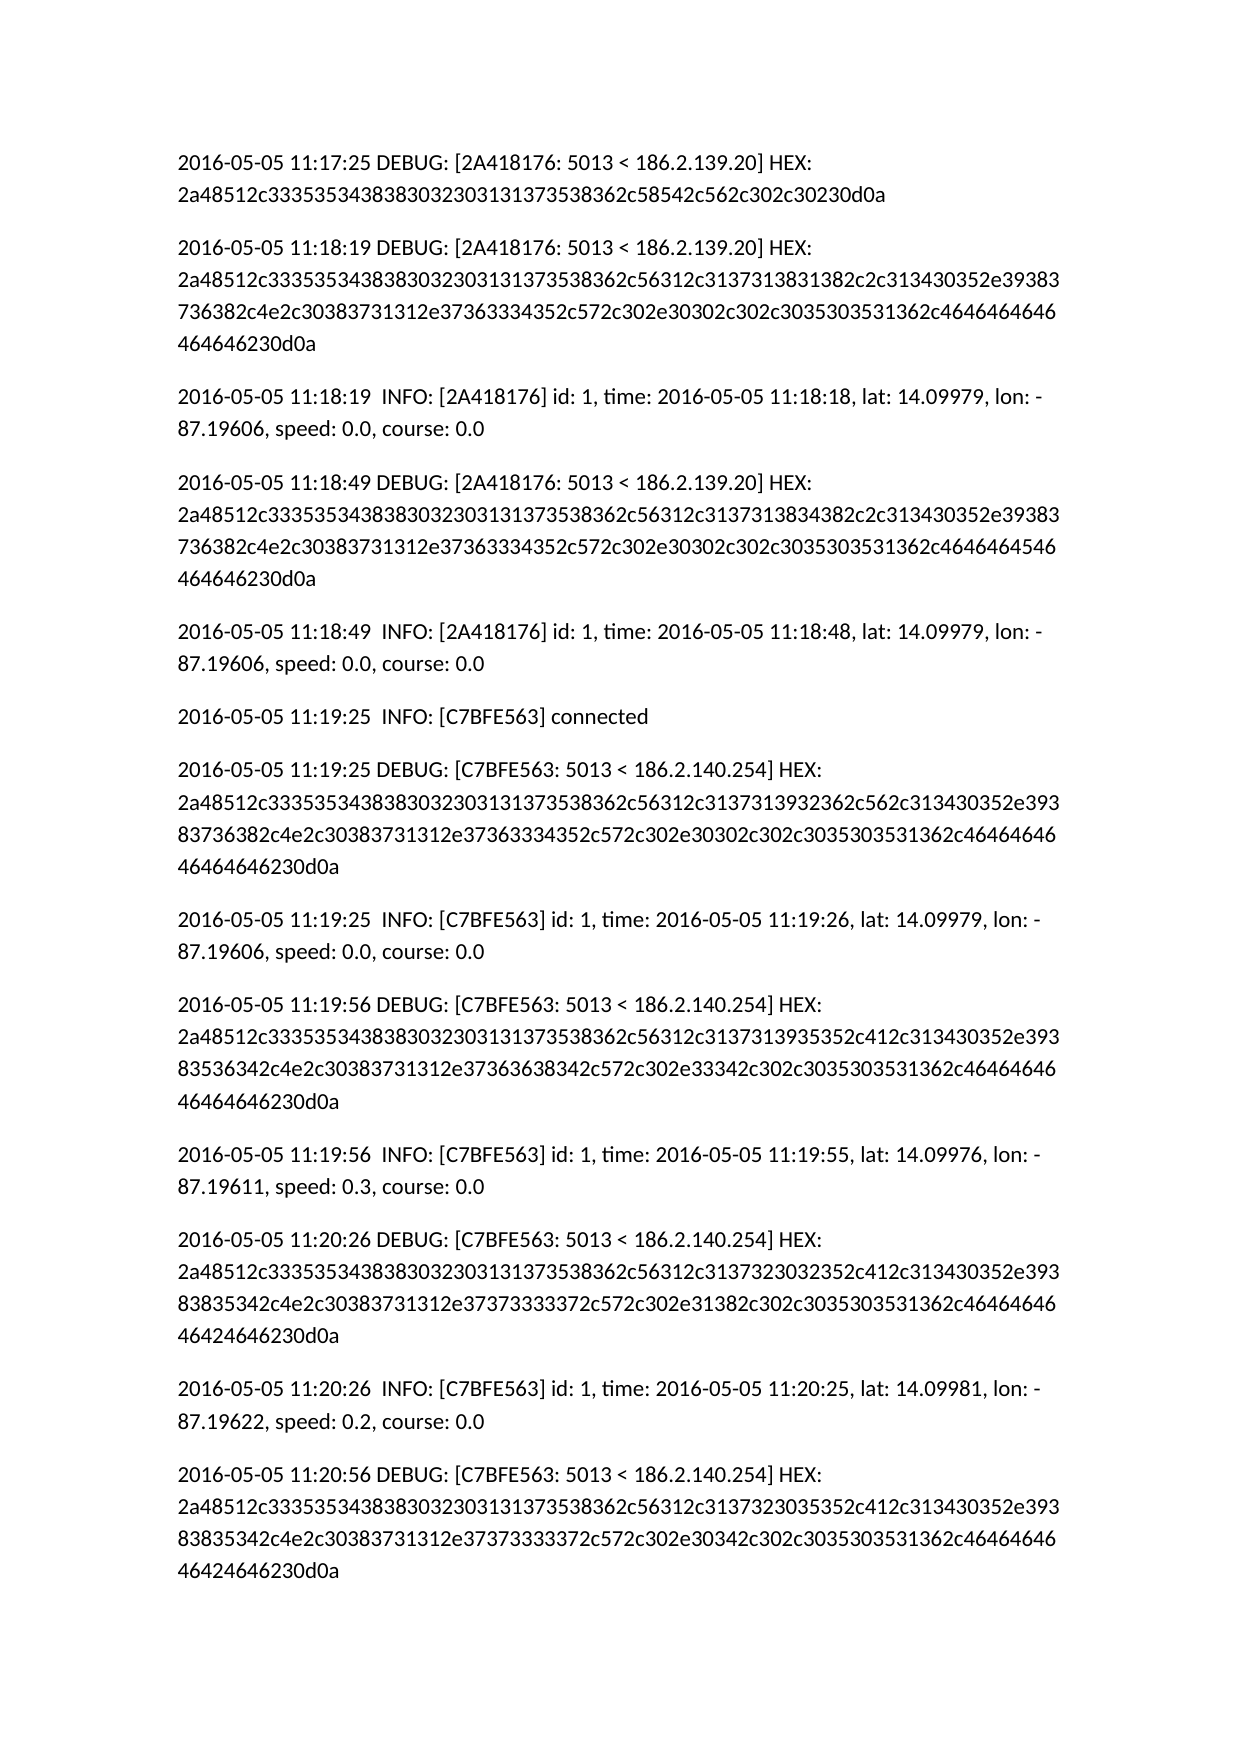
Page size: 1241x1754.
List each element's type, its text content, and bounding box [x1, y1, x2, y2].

text 2016-05-05 11:19:25 INFO: [C7BFE563] connected [177, 702, 1063, 730]
text 2016-05-05 11:20:56 DEBUG: [C7BFE563: 5013 < 186.2.140.254] HEX: 2a48512c3335353438383032303131373538362c56312c3137323035352c412c313430352e39383835342c4e2c30383731312e37373333372c572c302e30342c302c3035303531362c4646464646424646230d0a [177, 1460, 1063, 1584]
text 2016-05-05 11:20:26 INFO: [C7BFE563] id: 1, time: 2016-05-05 11:20:25, lat: 14.09981, lon: -87.19622, speed: 0.2, course: 0.0 [177, 1374, 1063, 1435]
text 2016-05-05 11:18:19 INFO: [2A418176] id: 1, time: 2016-05-05 11:18:18, lat: 14.09979, lon: -87.19606, speed: 0.0, course: 0.0 [177, 382, 1063, 443]
text 2016-05-05 11:19:25 INFO: [C7BFE563] id: 1, time: 2016-05-05 11:19:26, lat: 14.09979, lon: -87.19606, speed: 0.0, course: 0.0 [177, 905, 1063, 965]
text 2016-05-05 11:18:49 INFO: [2A418176] id: 1, time: 2016-05-05 11:18:48, lat: 14.09979, lon: -87.19606, speed: 0.0, course: 0.0 [177, 617, 1063, 677]
text 2016-05-05 11:17:25 DEBUG: [2A418176: 5013 < 186.2.139.20] HEX: 2a48512c3335353438383032303131373538362c58542c562c302c30230d0a [177, 148, 1063, 208]
text 2016-05-05 11:18:49 DEBUG: [2A418176: 5013 < 186.2.139.20] HEX: 2a48512c3335353438383032303131373538362c56312c3137313834382c2c313430352e39383736382c4e2c30383731312e37363334352c572c302e30302c302c3035303531362c4646464546464646230d0a [177, 468, 1063, 592]
text 2016-05-05 11:18:19 DEBUG: [2A418176: 5013 < 186.2.139.20] HEX: 2a48512c3335353438383032303131373538362c56312c3137313831382c2c313430352e39383736382c4e2c30383731312e37363334352c572c302e30302c302c3035303531362c4646464646464646230d0a [177, 233, 1063, 357]
text 2016-05-05 11:20:26 DEBUG: [C7BFE563: 5013 < 186.2.140.254] HEX: 2a48512c3335353438383032303131373538362c56312c3137323032352c412c313430352e39383835342c4e2c30383731312e37373333372c572c302e31382c302c3035303531362c4646464646424646230d0a [177, 1225, 1063, 1349]
text 2016-05-05 11:19:56 INFO: [C7BFE563] id: 1, time: 2016-05-05 11:19:55, lat: 14.09976, lon: -87.19611, speed: 0.3, course: 0.0 [177, 1140, 1063, 1200]
text 2016-05-05 11:19:56 DEBUG: [C7BFE563: 5013 < 186.2.140.254] HEX: 2a48512c3335353438383032303131373538362c56312c3137313935352c412c313430352e39383536342c4e2c30383731312e37363638342c572c302e33342c302c3035303531362c4646464646464646230d0a [177, 990, 1063, 1115]
text 2016-05-05 11:19:25 DEBUG: [C7BFE563: 5013 < 186.2.140.254] HEX: 2a48512c3335353438383032303131373538362c56312c3137313932362c562c313430352e39383736382c4e2c30383731312e37363334352c572c302e30302c302c3035303531362c4646464646464646230d0a [177, 755, 1063, 880]
